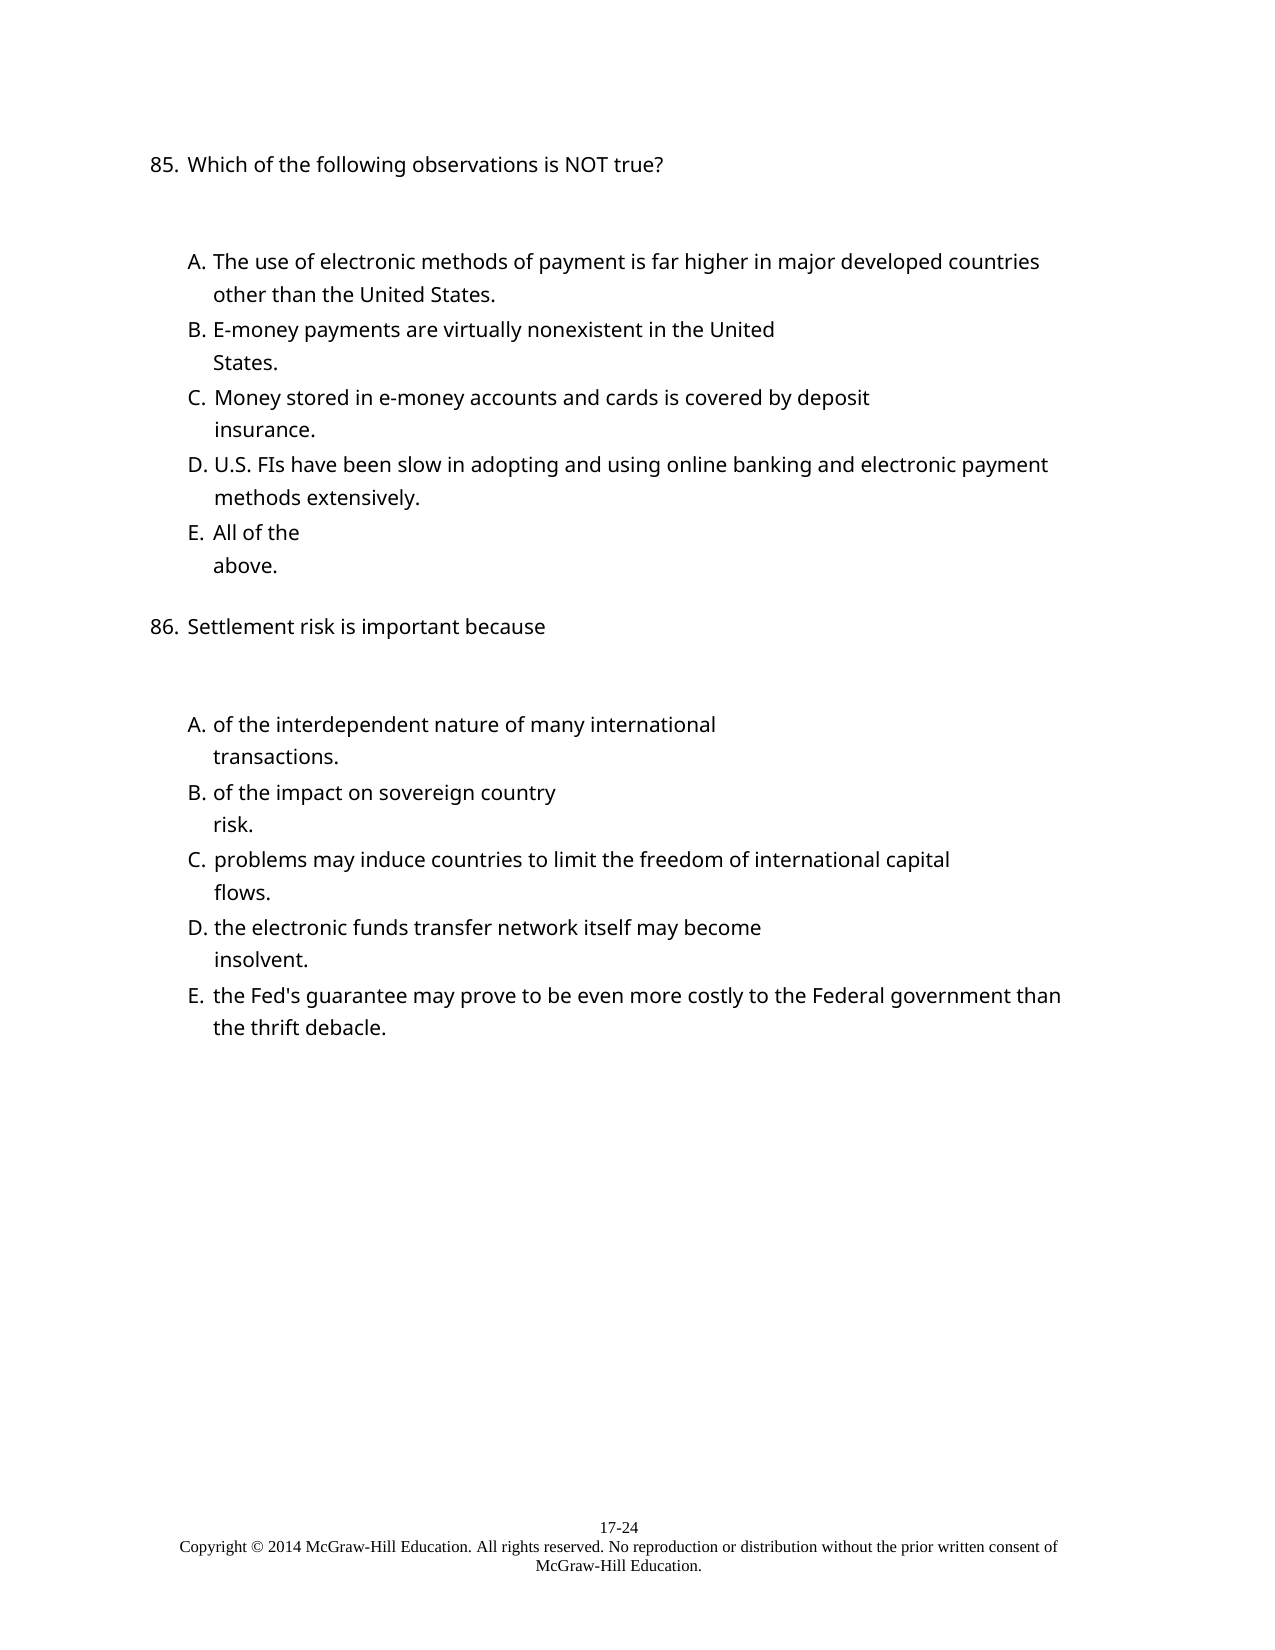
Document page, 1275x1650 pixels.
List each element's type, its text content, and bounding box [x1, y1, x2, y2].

table_header 85. [150, 150, 187, 583]
table_header Which of the following observations is NOT true? [188, 150, 1087, 583]
table_header Settlement risk is important because [188, 613, 1087, 1046]
table_header 86. [150, 613, 187, 1046]
